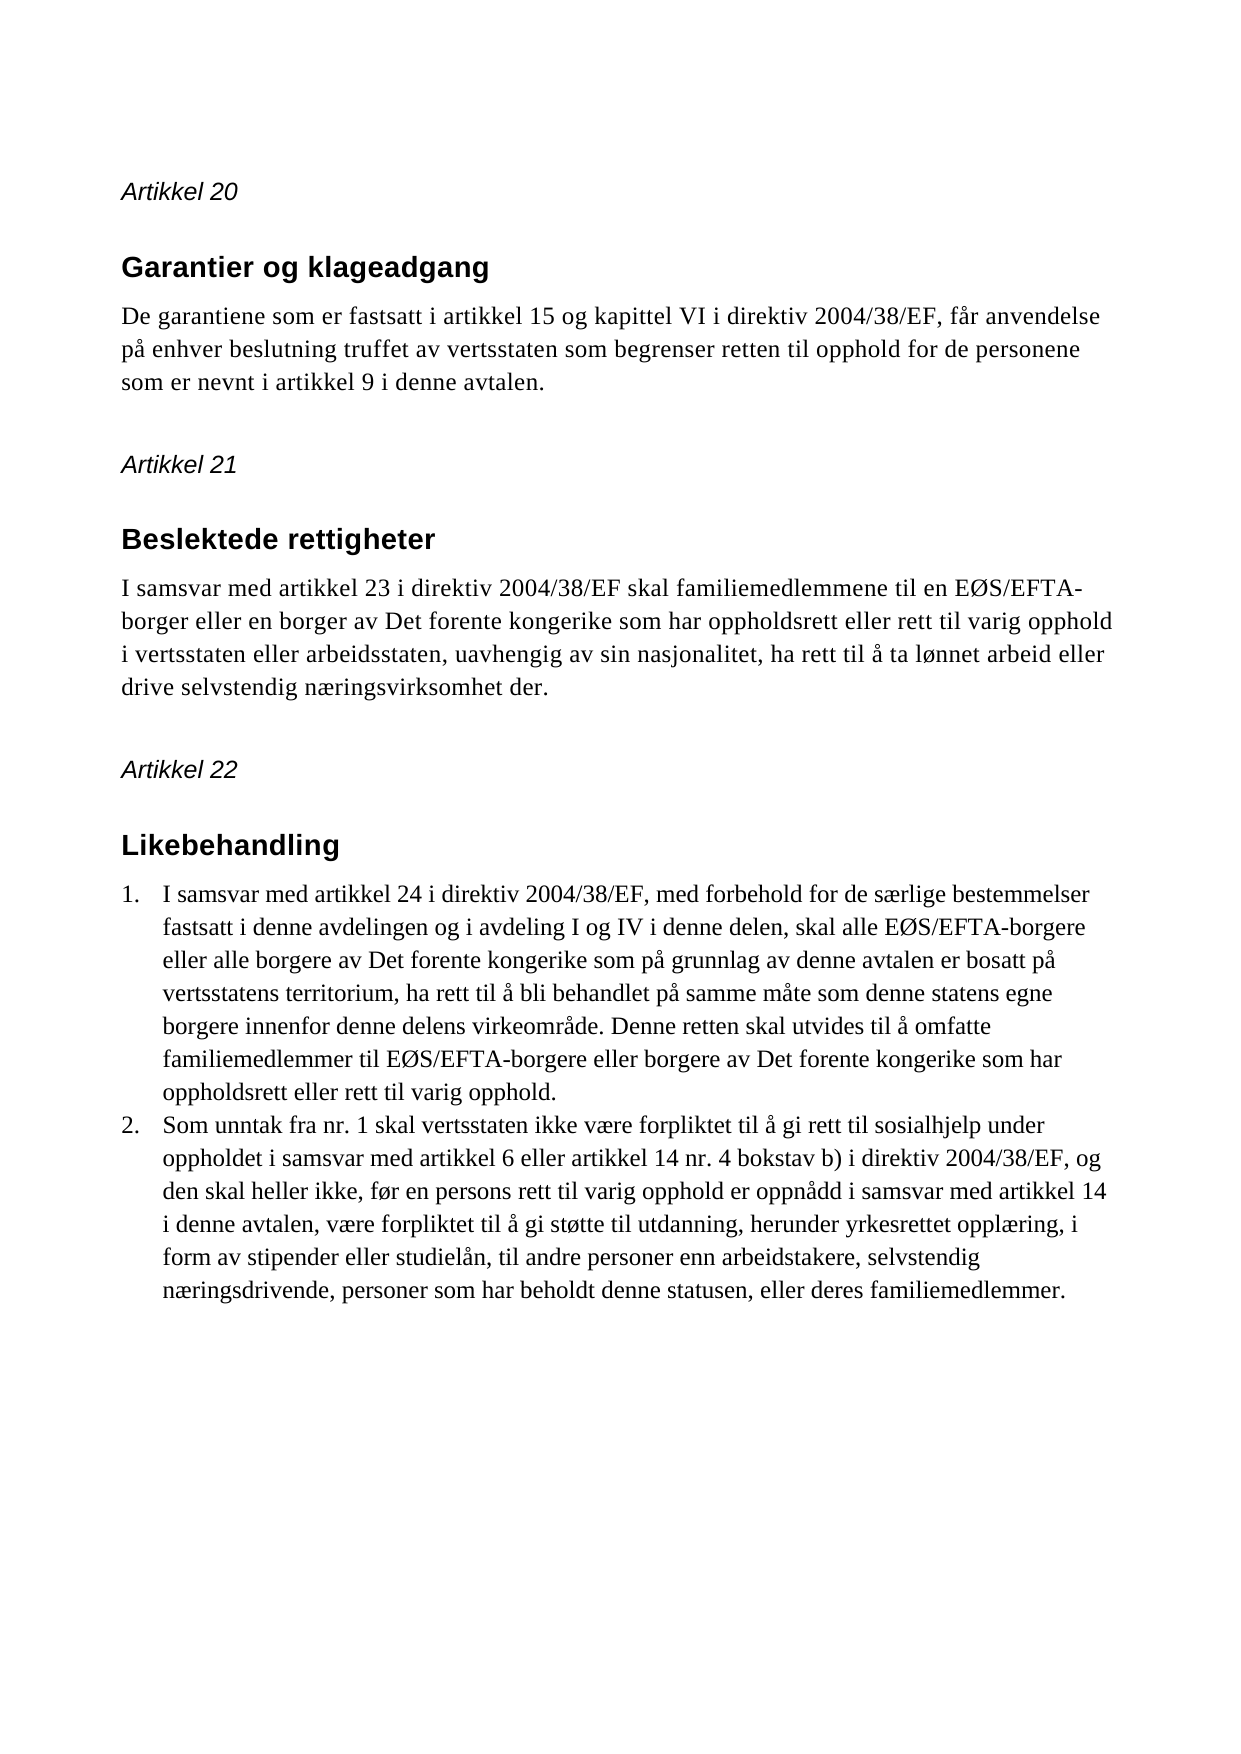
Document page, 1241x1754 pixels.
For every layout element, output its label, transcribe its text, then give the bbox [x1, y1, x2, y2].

text Artikkel 20 [121, 177, 1119, 206]
subtitle Beslektede rettigheter [121, 522, 1119, 556]
subtitle Likebehandling [121, 828, 1119, 861]
list 2. Som unntak fra nr. 1 skal vertsstaten ikke være forpliktet til å gi rett til sosialhjelp under oppholdet i samsvar med artikkel 6 eller artikkel 14 nr. 4 bokstav b) i direktiv 2004/38/EF, og den skal heller ikke, før en persons rett til varig opphold er oppnådd i samsvar med artikkel 14 i denne avtalen, være forpliktet til å gi støtte til utdanning, herunder yrkesrettet opplæring, i form av stipender eller studielån, til andre personer enn arbeidstakere, selvstendig næringsdrivende, personer som har beholdt denne statusen, eller deres familiemedlemmer. [121, 1110, 1119, 1304]
text I samsvar med artikkel 23 i direktiv 2004/38/EF skal familiemedlemmene til en EØS/EFTA-borger eller en borger av Det forente kongerike som har oppholdsrett eller rett til varig opphold i vertsstaten eller arbeidsstaten, uavhengig av sin nasjonalitet, ha rett til å ta lønnet arbeid eller drive selvstendig næringsvirksomhet der. [121, 573, 1119, 701]
subtitle Garantier og klageadgang [121, 250, 1119, 283]
text Artikkel 22 [121, 755, 1119, 784]
text Artikkel 21 [121, 450, 1119, 478]
list 1. I samsvar med artikkel 24 i direktiv 2004/38/EF, med forbehold for de særlige bestemmelser fastsatt i denne avdelingen og i avdeling I og IV i denne delen, skal alle EØS/EFTA-borgere eller alle borgere av Det forente kongerike som på grunnlag av denne avtalen er bosatt på vertsstatens territorium, ha rett til å bli behandlet på samme måte som denne statens egne borgere innenfor denne delens virkeområde. Denne retten skal utvides til å omfatte familiemedlemmer til EØS/EFTA-borgere eller borgere av Det forente kongerike som har oppholdsrett eller rett til varig opphold. [121, 879, 1119, 1106]
text De garantiene som er fastsatt i artikkel 15 og kapittel VI i direktiv 2004/38/EF, får anvendelse på enhver beslutning truffet av vertsstaten som begrenser retten til opphold for de personene som er nevnt i artikkel 9 i denne avtalen. [121, 301, 1119, 396]
